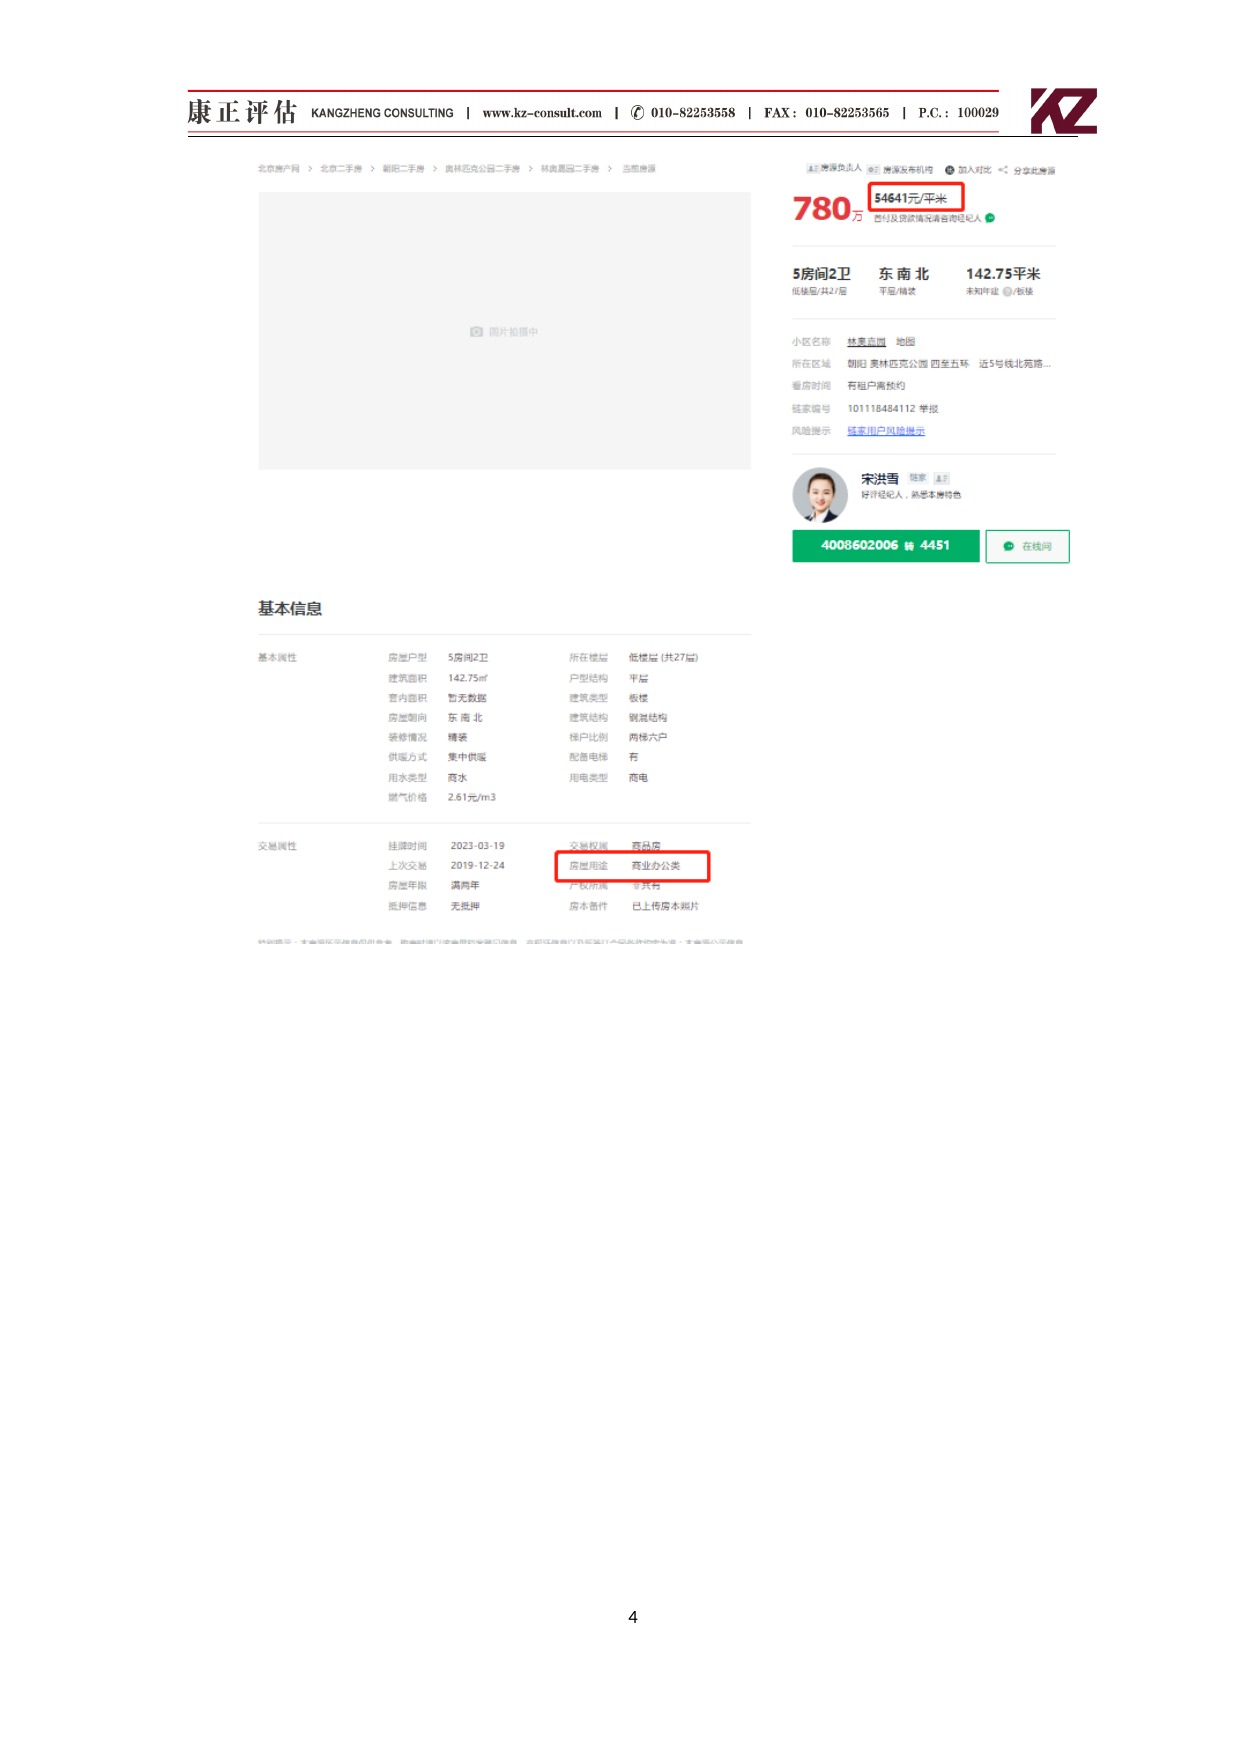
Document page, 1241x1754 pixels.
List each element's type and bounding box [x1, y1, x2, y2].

picture [231, 162, 1122, 944]
picture [187, 88, 1097, 134]
